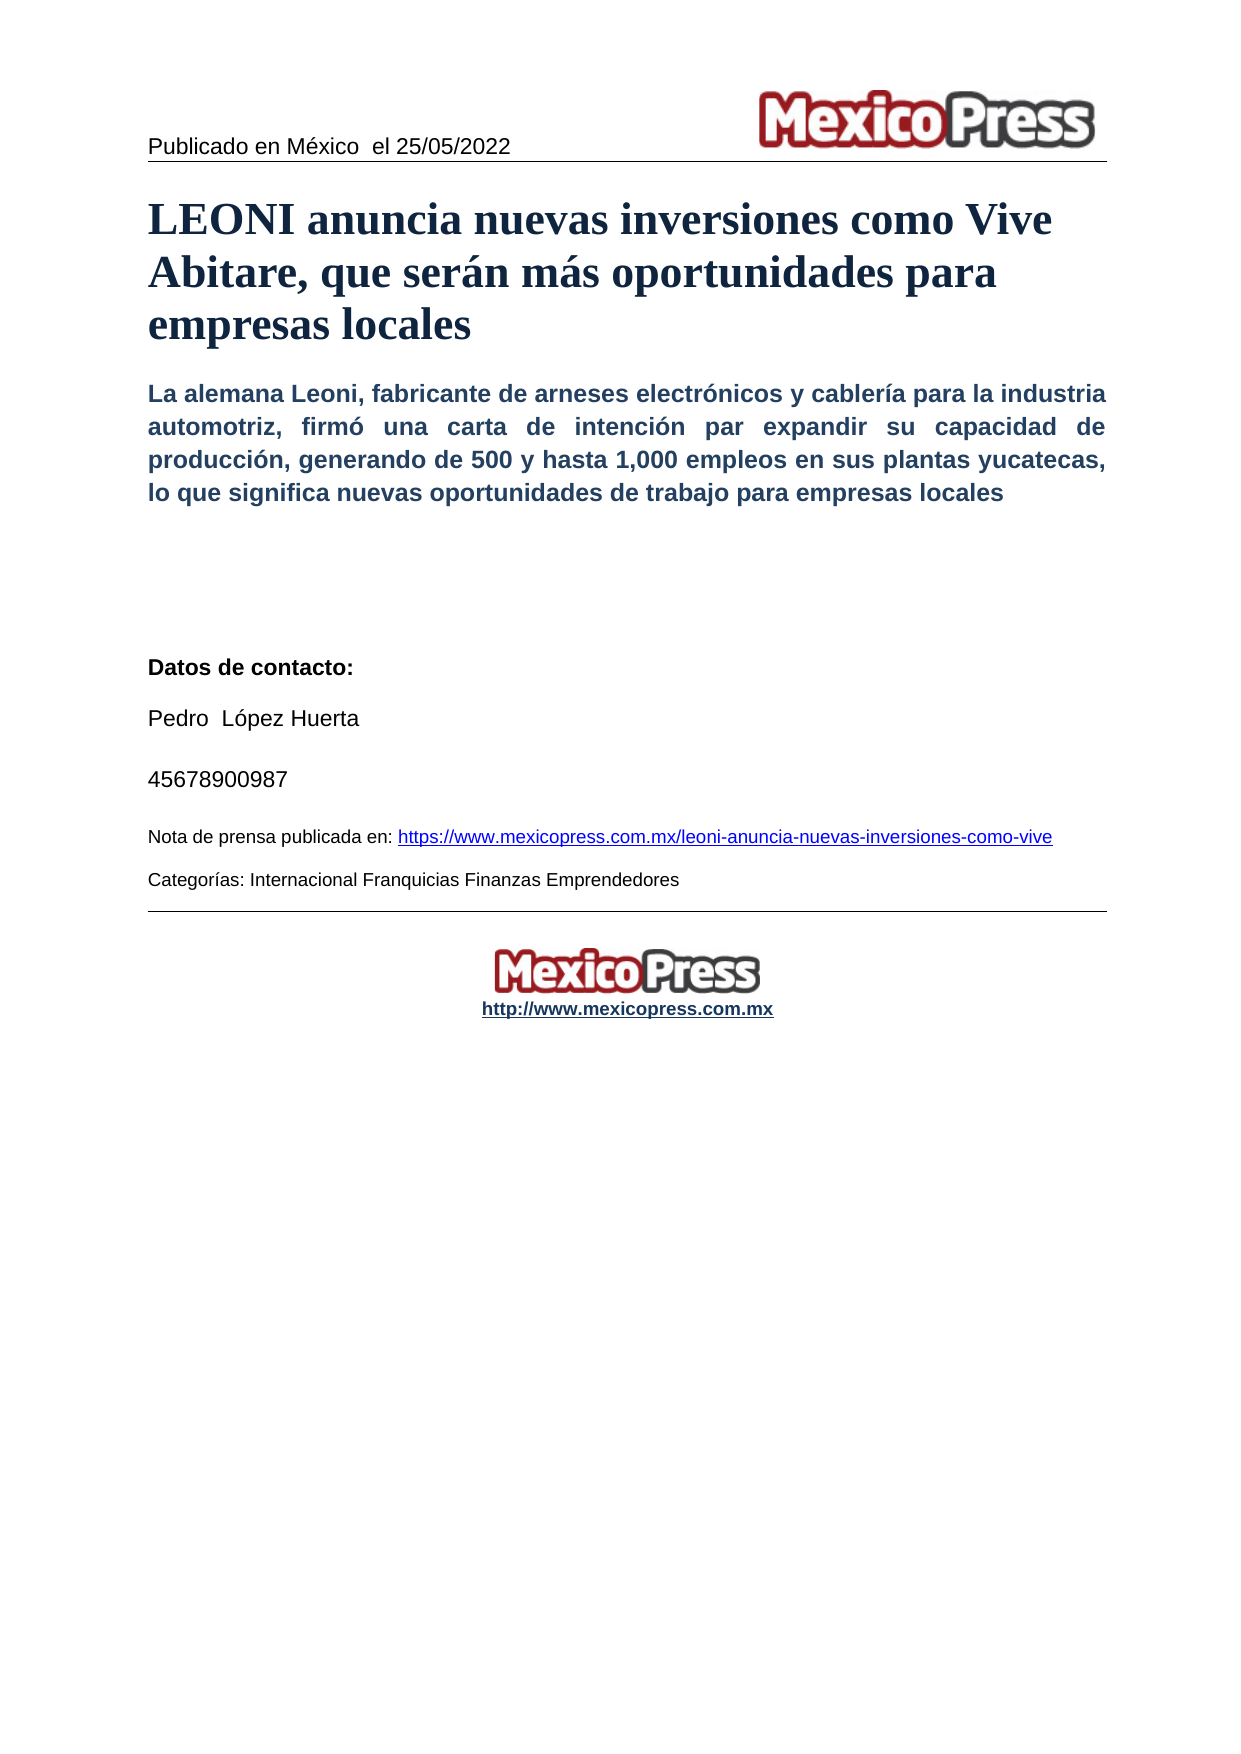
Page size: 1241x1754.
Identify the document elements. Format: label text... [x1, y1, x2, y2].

text Categorías: Internacional Franquicias Finanzas Emprendedores [148, 868, 1107, 890]
text Pedro López Huerta [148, 705, 1063, 732]
picture [494, 948, 760, 994]
text http://www.mexicopress.com.mx [148, 998, 1107, 1020]
subtitle LEONI anuncia nuevas inversiones como Vive Abitare, que serán más oportunidades para empresas locales [148, 192, 1107, 350]
text Datos de contacto: [148, 654, 1107, 681]
text Nota de prensa publicada en: https://www.mexicopress.com.mx/leoni-anuncia-nuevas-inversiones-como-vive [148, 826, 1107, 848]
text Publicado en México el 25/05/2022 [148, 133, 1107, 161]
picture [759, 90, 1096, 133]
subtitle La alemana Leoni, fabricante de arneses electrónicos y cablería para la industria automotriz, ﬁrmó una carta de intención par expandir su capacidad de producción, generando de 500 y hasta 1,000 empleos en sus plantas yucatecas, lo que signiﬁca nuevas oportunidades de trabajo para empresas locales [148, 379, 1107, 507]
text 45678900987 [148, 766, 1063, 792]
